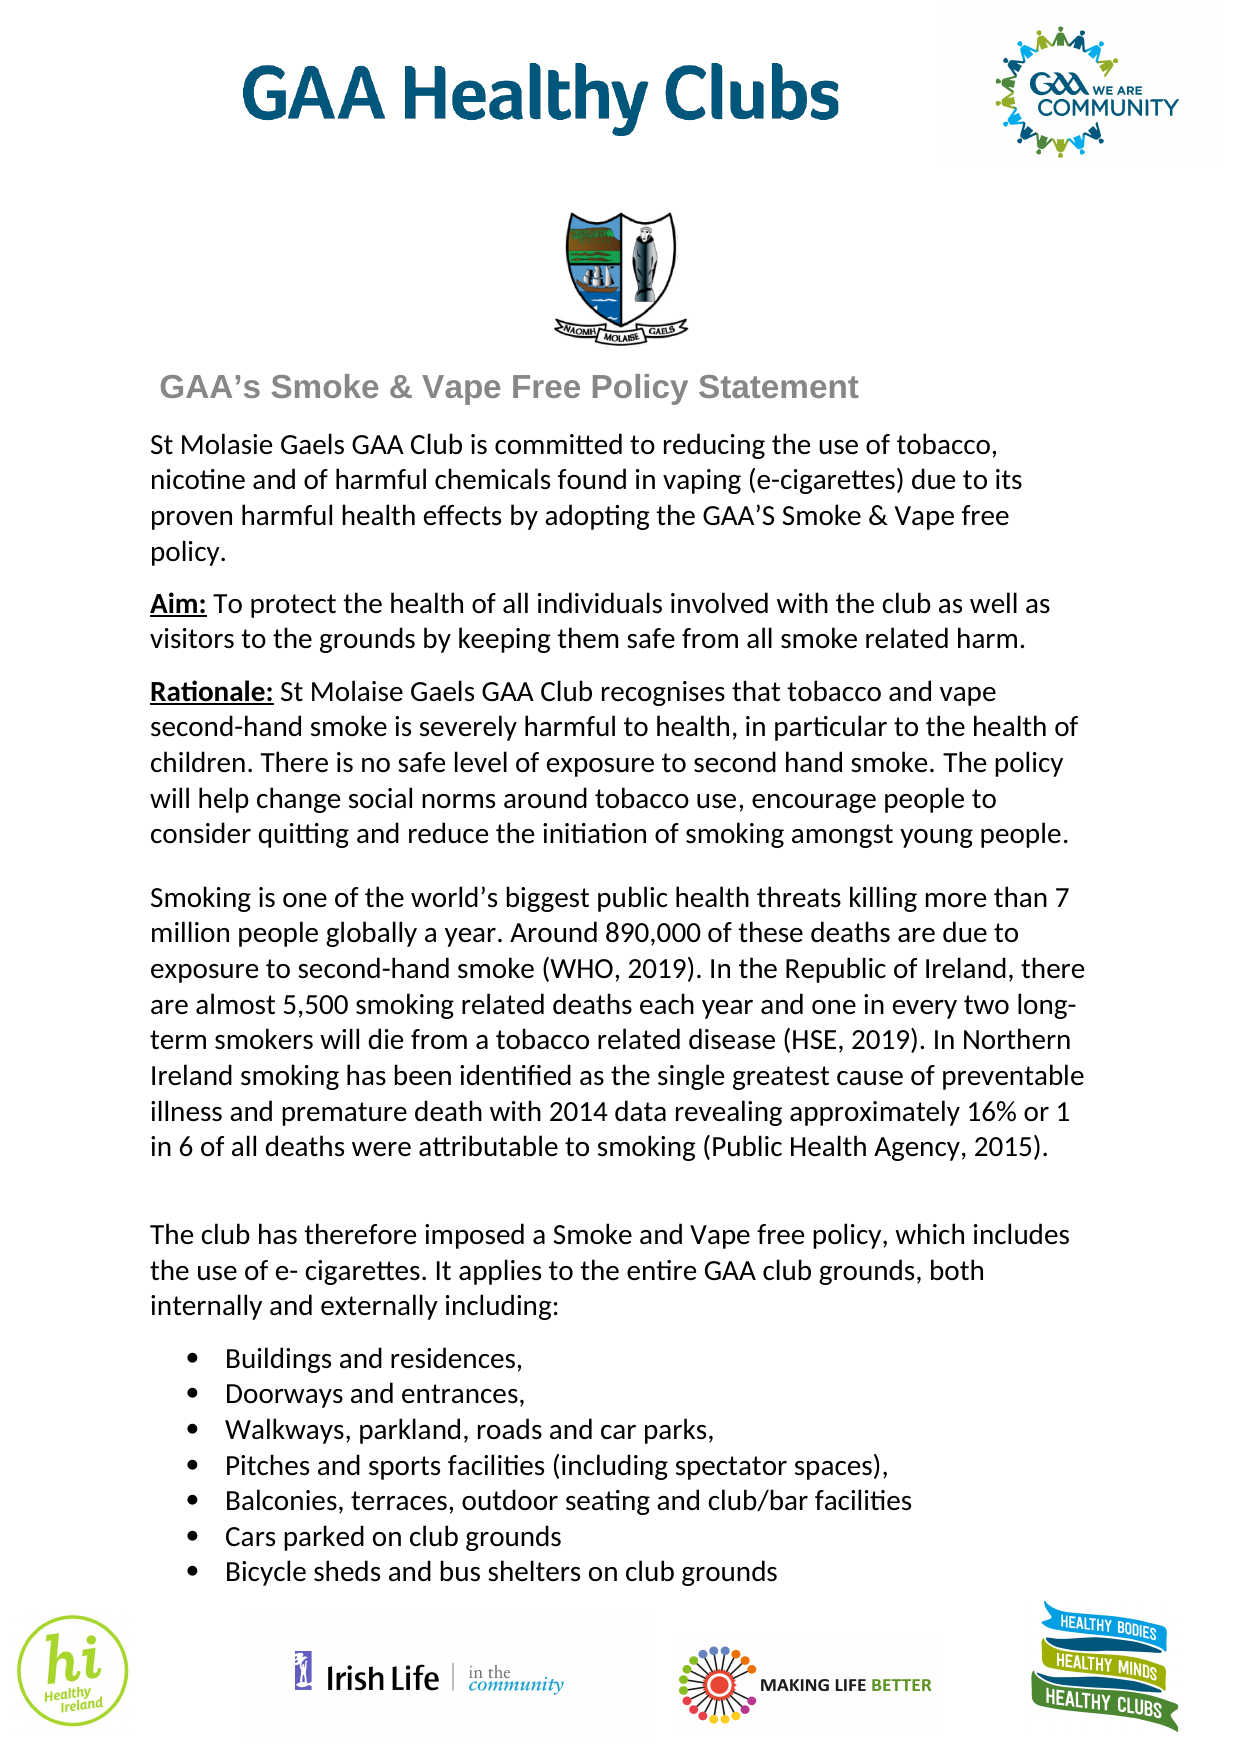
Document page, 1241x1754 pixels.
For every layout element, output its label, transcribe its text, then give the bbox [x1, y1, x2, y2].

list Pitches and sports facilities (including spectator spaces), [187, 1447, 1090, 1482]
text St Molasie Gaels GAA Club is committed to reducing the use of tobacco, nicotine and of harmful chemicals found in vaping (e-cigarettes) due to its proven harmful health effects by adopting the GAA’S Smoke & Vape free policy. [150, 426, 1090, 568]
text Smoking is one of the world’s biggest public health threats killing more than 7 million people globally a year. Around 890,000 of these deaths are due to exposure to second-hand smoke (WHO, 2019). In the Republic of Ireland, there are almost 5,500 smoking related deaths each year and one in every two long-term smokers will die from a tobacco related disease (HSE, 2019). In Northern Ireland smoking has been identified as the single greatest cause of preventable illness and premature death with 2014 data revealing approximately 16% or 1 in 6 of all deaths were attributable to smoking (Public Health Agency, 2015). [150, 879, 1090, 1164]
list Doorways and entrances, [187, 1375, 1090, 1411]
text Rationale: St Molaise Gaels GAA Club recognises that tobacco and vape second-hand smoke is severely harmful to health, in particular to the health of children. There is no safe level of exposure to second hand smoke. The policy will help change social norms around tobacco use, encourage people to consider quitting and reduce the initiation of smoking amongst young people. [150, 673, 1090, 851]
list Cars parked on club grounds [187, 1518, 1090, 1553]
picture [243, 63, 839, 136]
picture [671, 1638, 939, 1732]
text Aim: To protect the health of all individuals involved with the club as well as visitors to the grounds by keeping them safe from all smoke related harm. [150, 585, 1090, 656]
picture [240, 1609, 654, 1744]
text The club has therefore imposed a Smoke and Vape free policy, which includes the use of e- cigarettes. It applies to the entire GAA club grounds, both internally and externally including: [150, 1216, 1090, 1323]
list Walkways, parkland, roads and car parks, [187, 1411, 1090, 1447]
picture [943, 1, 1219, 165]
list Buildings and residences, [187, 1340, 1090, 1375]
picture [1074, 1618, 1082, 1628]
list Bicycle sheds and bus shelters on club grounds [187, 1553, 1090, 1589]
picture [520, 208, 720, 349]
picture [1130, 1624, 1135, 1635]
picture [822, 89, 839, 101]
picture [783, 89, 795, 111]
picture [1031, 1601, 1179, 1732]
picture [14, 1612, 132, 1732]
text GAA’s Smoke & Vape Free Policy Statement [150, 368, 1090, 406]
picture [1137, 1626, 1141, 1636]
list Balconies, terraces, outdoor seating and club/bar facilities [187, 1482, 1090, 1518]
